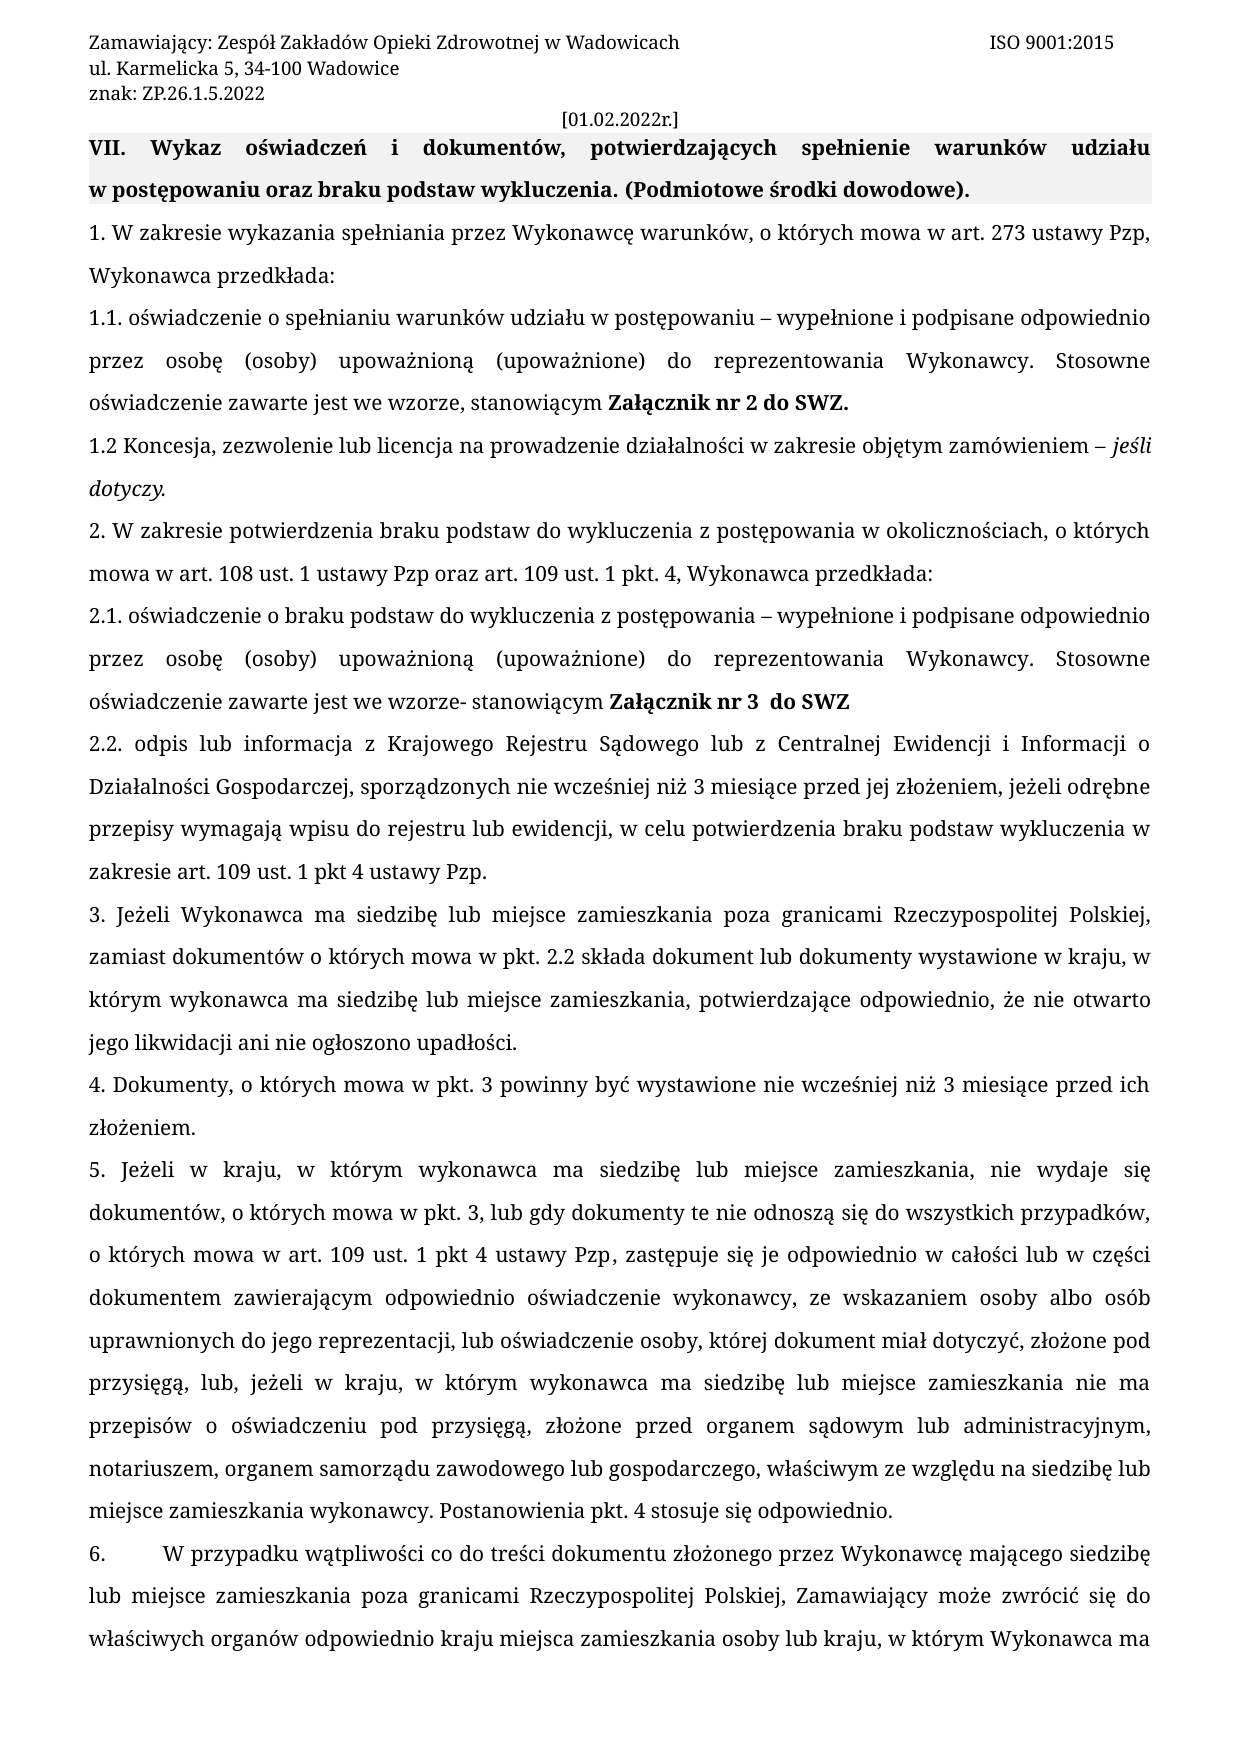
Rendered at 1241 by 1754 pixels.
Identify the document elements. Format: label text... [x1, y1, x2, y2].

text 2.1. oświadczenie o braku podstaw do wykluczenia z postępowania – wypełnione i podpisane odpowiednio przez osobę (osoby) upoważnioną (upoważnione) do reprezentowania Wykonawcy. Stosowne oświadczenie zawarte jest we wzorze- stanowiącym Załącznik nr 3 do SWZ [89, 602, 1152, 715]
text 2.2. odpis lub informacja z Krajowego Rejestru Sądowego lub z Centralnej Ewidencji i Informacji o Działalności Gospodarczej, sporządzonych nie wcześniej niż 3 miesiące przed jej złożeniem, jeżeli odrębne przepisy wymagają wpisu do rejestru lub ewidencji, w celu potwierdzenia braku podstaw wykluczenia w zakresie art. 109 ust. 1 pkt 4 ustawy Pzp. [89, 729, 1152, 886]
text 2. W zakresie potwierdzenia braku podstaw do wykluczenia z postępowania w okolicznościach, o których mowa w art. 108 ust. 1 ustawy Pzp oraz art. 109 ust. 1 pkt. 4, Wykonawca przedkłada: [89, 516, 1152, 587]
text 1.2 Koncesja, zezwolenie lub licencja na prowadzenie działalności w zakresie objętym zamówieniem – jeśli dotyczy. [89, 431, 1152, 502]
text 1. W zakresie wykazania spełniania przez Wykonawcę warunków, o których mowa w art. 273 ustawy Pzp, Wykonawca przedkłada: [89, 218, 1152, 289]
text 5. Jeżeli w kraju, w którym wykonawca ma siedzibę lub miejsce zamieszkania, nie wydaje się dokumentów, o których mowa w pkt. 3, lub gdy dokumenty te nie odnoszą się do wszystkich przypadków, o których mowa w art. 109 ust. 1 pkt 4 ustawy Pzp, zastępuje się je odpowiednio w całości lub w części dokumentem zawierającym odpowiednio oświadczenie wykonawcy, ze wskazaniem osoby albo osób uprawnionych do jego reprezentacji, lub oświadczenie osoby, której dokument miał dotyczyć, złożone pod przysięgą, lub, jeżeli w kraju, w którym wykonawca ma siedzibę lub miejsce zamieszkania nie ma przepisów o oświadczeniu pod przysięgą, złożone przed organem sądowym lub administracyjnym, notariuszem, organem samorządu zawodowego lub gospodarczego, właściwym ze względu na siedzibę lub miejsce zamieszkania wykonawcy. Postanowienia pkt. 4 stosuje się odpowiednio. [89, 1155, 1152, 1525]
text 4. Dokumenty, o których mowa w pkt. 3 powinny być wystawione nie wcześniej niż 3 miesiące przed ich złożeniem. [89, 1070, 1152, 1141]
text 3. Jeżeli Wykonawca ma siedzibę lub miejsce zamieszkania poza granicami Rzeczypospolitej Polskiej, zamiast dokumentów o których mowa w pkt. 2.2 składa dokument lub dokumenty wystawione w kraju, w którym wykonawca ma siedzibę lub miejsce zamieszkania, potwierdzające odpowiednio, że nie otwarto jego likwidacji ani nie ogłoszono upadłości. [89, 900, 1152, 1056]
subtitle VII. Wykaz oświadczeń i dokumentów, potwierdzających spełnienie warunków udziału w postępowaniu oraz braku podstaw wykluczenia. (Podmiotowe środki dowodowe). [89, 133, 1152, 204]
text 1.1. oświadczenie o spełnianiu warunków udziału w postępowaniu – wypełnione i podpisane odpowiednio przez osobę (osoby) upoważnioną (upoważnione) do reprezentowania Wykonawcy. Stosowne oświadczenie zawarte jest we wzorze, stanowiącym Załącznik nr 2 do SWZ. [89, 303, 1152, 417]
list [89, 1539, 1152, 1652]
